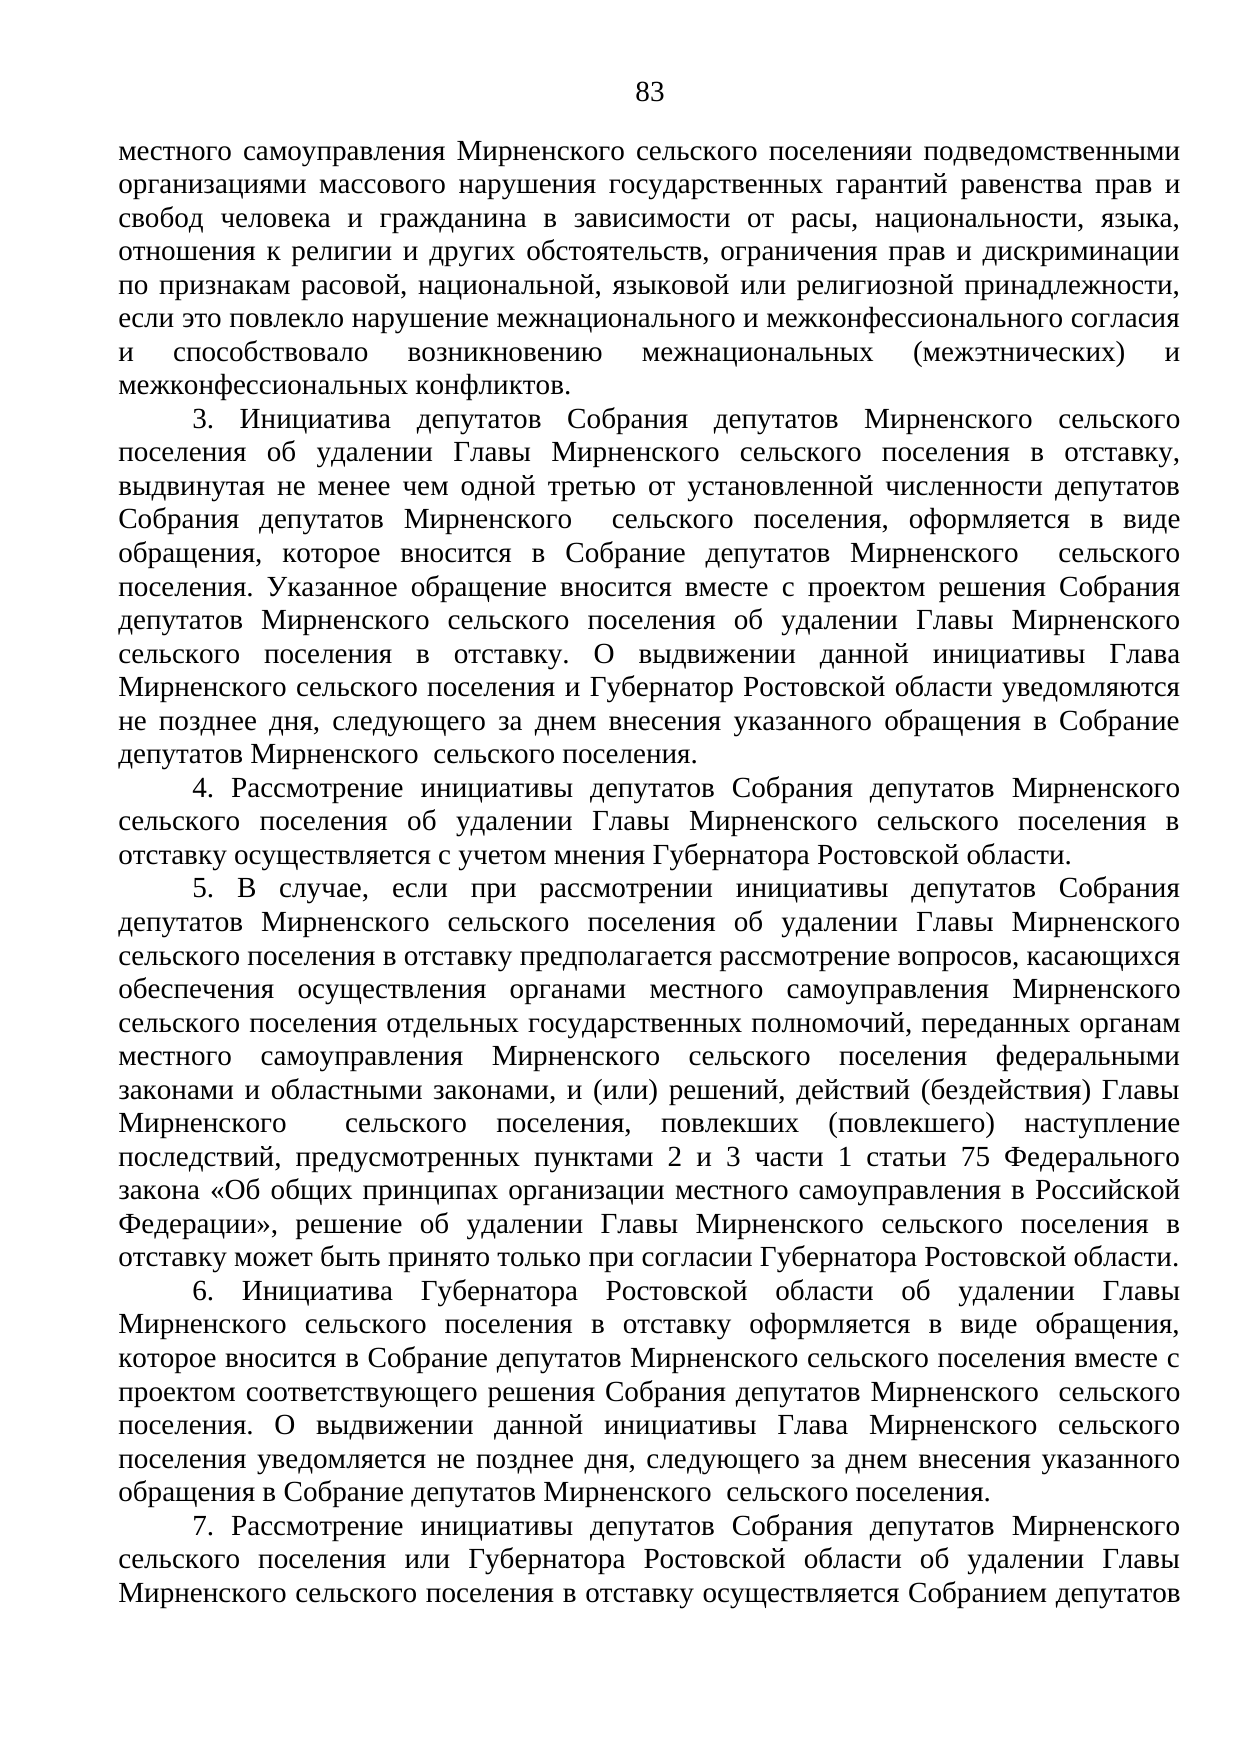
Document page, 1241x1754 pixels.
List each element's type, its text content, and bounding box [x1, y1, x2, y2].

text 6. Инициатива Губернатора Ростовской области об удалении Главы Мирненского сельского поселения в отставку оформляется в виде обращения, которое вносится в Собрание депутатов Мирненского сельского поселения вместе с проектом соответствующего решения Собрания депутатов Мирненского сельского поселения. О выдвижении данной инициативы Глава Мирненского сельского поселения уведомляется не позднее дня, следующего за днем внесения указанного обращения в Собрание депутатов Мирненского сельского поселения. [118, 1273, 1181, 1508]
text 5. В случае, если при рассмотрении инициативы депутатов Собрания депутатов Мирненского сельского поселения об удалении Главы Мирненского сельского поселения в отставку предполагается рассмотрение вопросов, касающихся обеспечения осуществления органами местного самоуправления Мирненского сельского поселения отдельных государственных полномочий, переданных органам местного самоуправления Мирненского сельского поселения федеральными законами и областными законами, и (или) решений, действий (бездействия) Главы Мирненского сельского поселения, повлекших (повлекшего) наступление последствий, предусмотренных пунктами 2 и 3 части 1 статьи 75 Федерального закона «Об общих принципах организации местного самоуправления в Российской Федерации», решение об удалении Главы Мирненского сельского поселения в отставку может быть принято только при согласии Губернатора Ростовской области. [118, 871, 1181, 1273]
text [118, 133, 1181, 401]
text 3. Инициатива депутатов Собрания депутатов Мирненского сельского поселения об удалении Главы Мирненского сельского поселения в отставку, выдвинутая не менее чем одной третью от установленной численности депутатов Собрания депутатов Мирненского сельского поселения, оформляется в виде обращения, которое вносится в Собрание депутатов Мирненского сельского поселения. Указанное обращение вносится вместе с проектом решения Собрания депутатов Мирненского сельского поселения об удалении Главы Мирненского сельского поселения в отставку. О выдвижении данной инициативы Глава Мирненского сельского поселения и Губернатор Ростовской области уведомляются не позднее дня, следующего за днем внесения указанного обращения в Собрание депутатов Мирненского сельского поселения. [118, 401, 1181, 770]
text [118, 1508, 1181, 1608]
text 4. Рассмотрение инициативы депутатов Собрания депутатов Мирненского сельского поселения об удалении Главы Мирненского сельского поселения в отставку осуществляется с учетом мнения Губернатора Ростовской области. [118, 770, 1181, 871]
